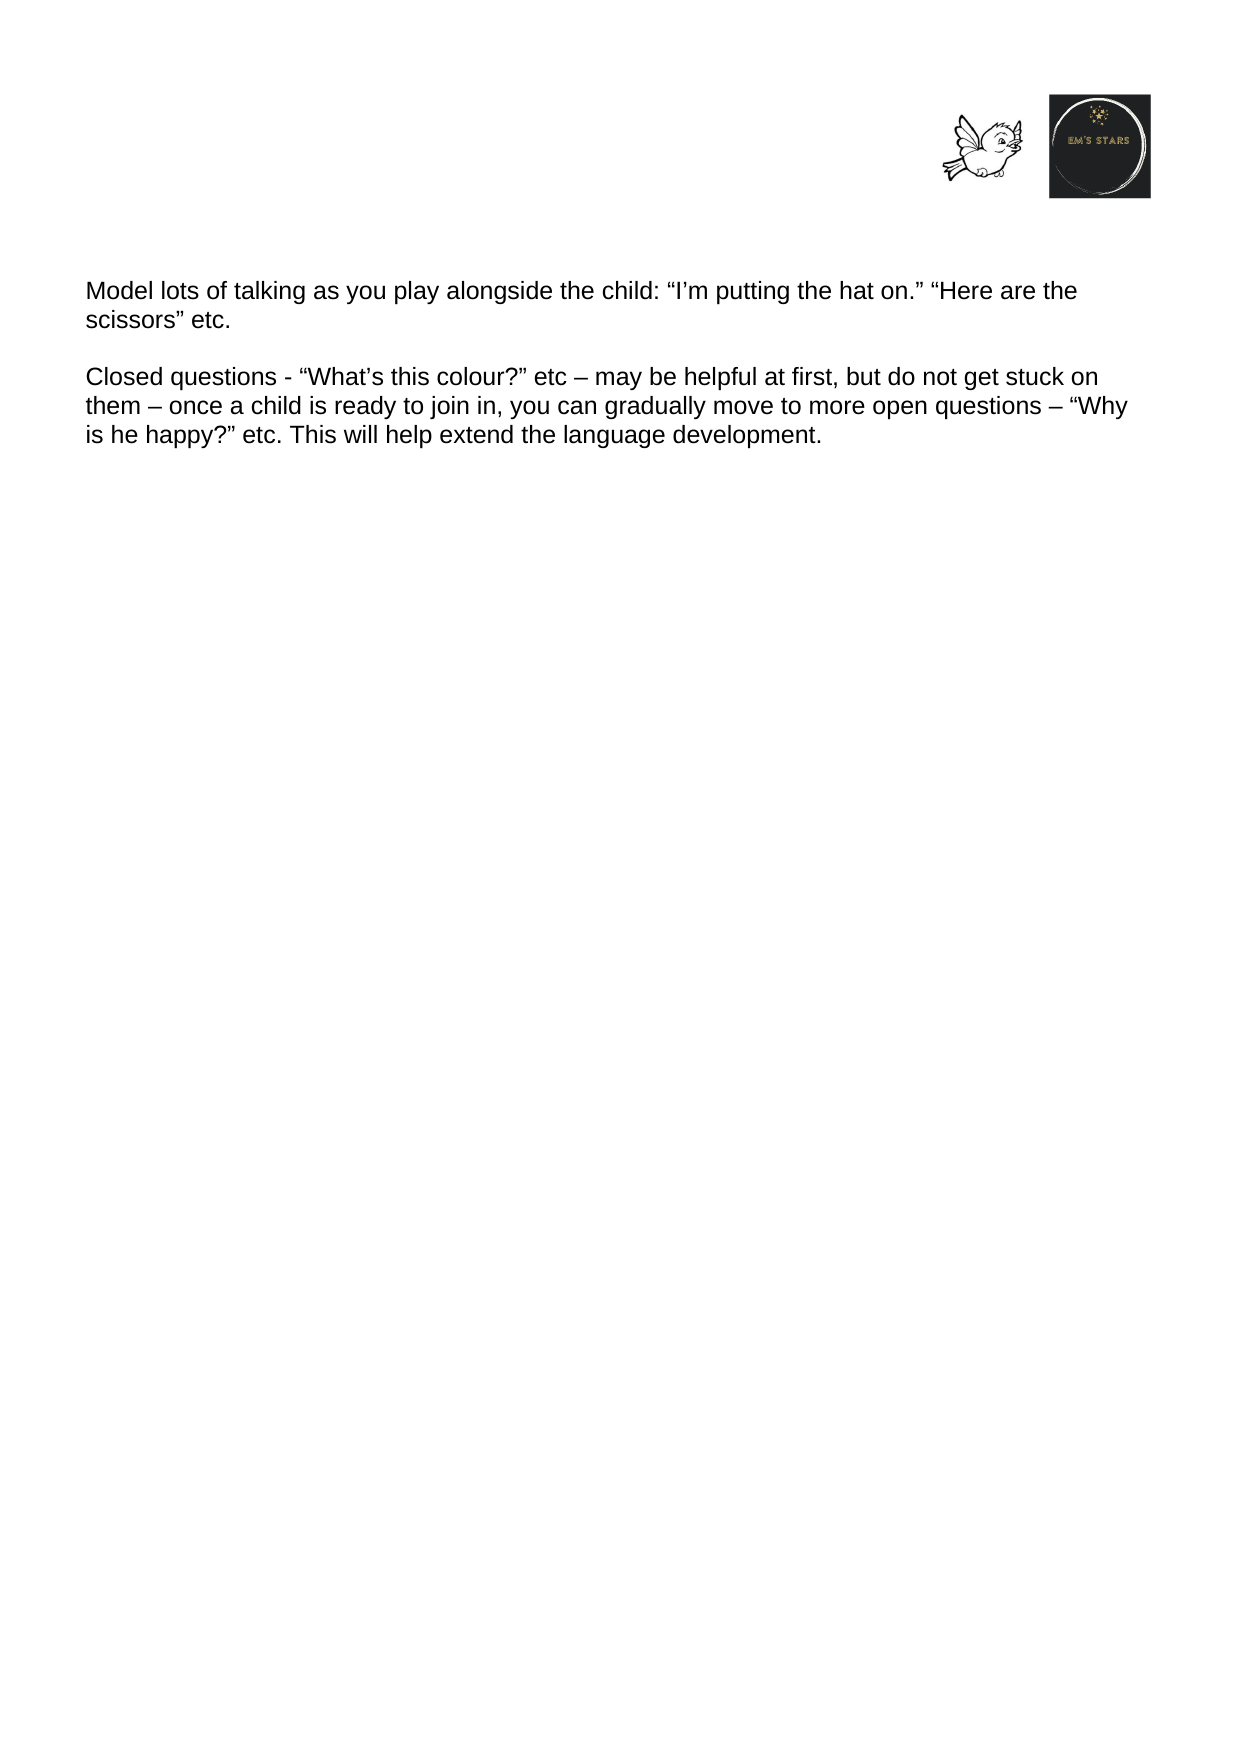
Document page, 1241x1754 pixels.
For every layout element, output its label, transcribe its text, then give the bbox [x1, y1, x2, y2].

picture [929, 73, 1166, 223]
text Closed questions - “What’s this colour?” etc – may be helpful at first, but do not get stuck on them – once a child is ready to join in, you can gradually move to more open questions – “Why is he happy?” etc. This will help extend the language development. [85, 362, 1141, 448]
text Model lots of talking as you play alongside the child: “I’m putting the hat on.” “Here are the scissors” etc. [85, 276, 1120, 333]
